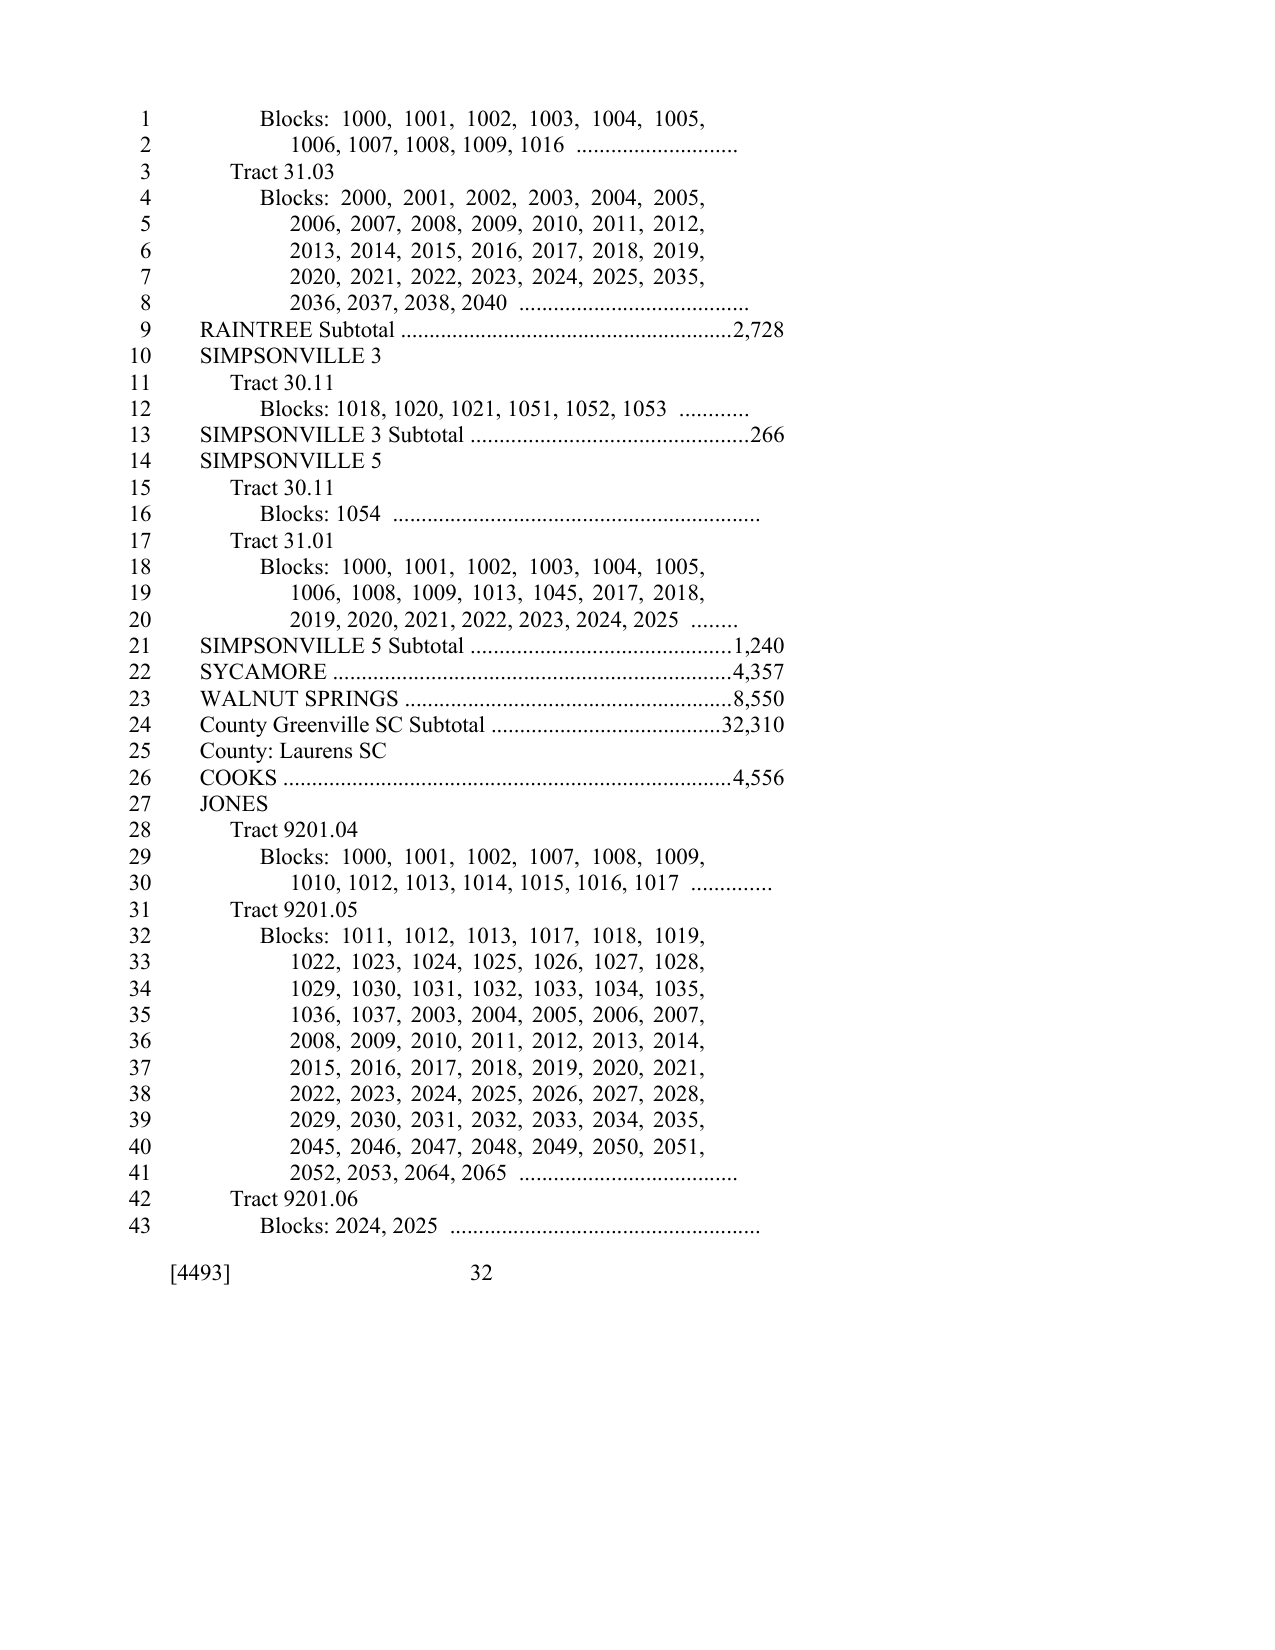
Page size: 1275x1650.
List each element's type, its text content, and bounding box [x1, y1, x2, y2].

text Blocks: 1000, 1001, 1002, 1003, 1004, 1005, 1006, 1008, 1009, 1013, 1045, 2017, 2018, 2019, 2020, 2021, 2022, 2023, 2024, 2025 1179 [259, 553, 705, 632]
text SIMPSONVILLE 3 Subtotal 266 [199, 421, 787, 448]
text Tract 9201.06 [229, 1186, 787, 1212]
text SIMPSONVILLE 3 [199, 342, 787, 368]
text Blocks: 1018, 1020, 1021, 1051, 1052, 1053 266 [259, 395, 705, 421]
text SIMPSONVILLE 5 Subtotal 1,240 [199, 632, 787, 658]
text Blocks: 2024, 2025 36 [259, 1212, 705, 1238]
text COOKS 4,556 [199, 764, 787, 790]
text Tract 30.11 [229, 474, 787, 500]
text SIMPSONVILLE 5 [199, 448, 787, 474]
text WALNUT SPRINGS 8,550 [199, 685, 787, 711]
text Tract 31.03 [229, 158, 787, 184]
text County: Laurens SC [199, 737, 787, 764]
text SYCAMORE 4,357 [199, 658, 787, 685]
text Blocks: 1000, 1001, 1002, 1003, 1004, 1005, 1006, 1007, 1008, 1009, 1016 1824 [259, 105, 705, 158]
text Tract 31.01 [229, 527, 787, 553]
text Tract 9201.05 [229, 896, 787, 922]
text Tract 9201.04 [229, 817, 787, 843]
text RAINTREE Subtotal 2,728 [199, 316, 787, 342]
text Blocks: 1000, 1001, 1002, 1007, 1008, 1009, 1010, 1012, 1013, 1014, 1015, 1016, 1017 3 [259, 843, 705, 896]
text Blocks: 2000, 2001, 2002, 2003, 2004, 2005, 2006, 2007, 2008, 2009, 2010, 2011, 2012, 2013, 2014, 2015, 2016, 2017, 2018, 2019, 2020, 2021, 2022, 2023, 2024, 2025, 2035, 2036, 2037, 2038, 2040 904 [259, 184, 705, 316]
text Blocks: 1054 61 [259, 500, 705, 527]
text County Greenville SC Subtotal 32,310 [199, 711, 787, 737]
text Blocks: 1011, 1012, 1013, 1017, 1018, 1019, 1022, 1023, 1024, 1025, 1026, 1027, 1028, 1029, 1030, 1031, 1032, 1033, 1034, 1035, 1036, 1037, 2003, 2004, 2005, 2006, 2007, 2008, 2009, 2010, 2011, 2012, 2013, 2014, 2015, 2016, 2017, 2018, 2019, 2020, 2021, 2022, 2023, 2024, 2025, 2026, 2027, 2028, 2029, 2030, 2031, 2032, 2033, 2034, 2035, 2045, 2046, 2047, 2048, 2049, 2050, 2051, 2052, 2053, 2064, 2065 2245 [259, 922, 705, 1186]
text JONES [199, 790, 787, 817]
text Tract 30.11 [229, 368, 787, 395]
